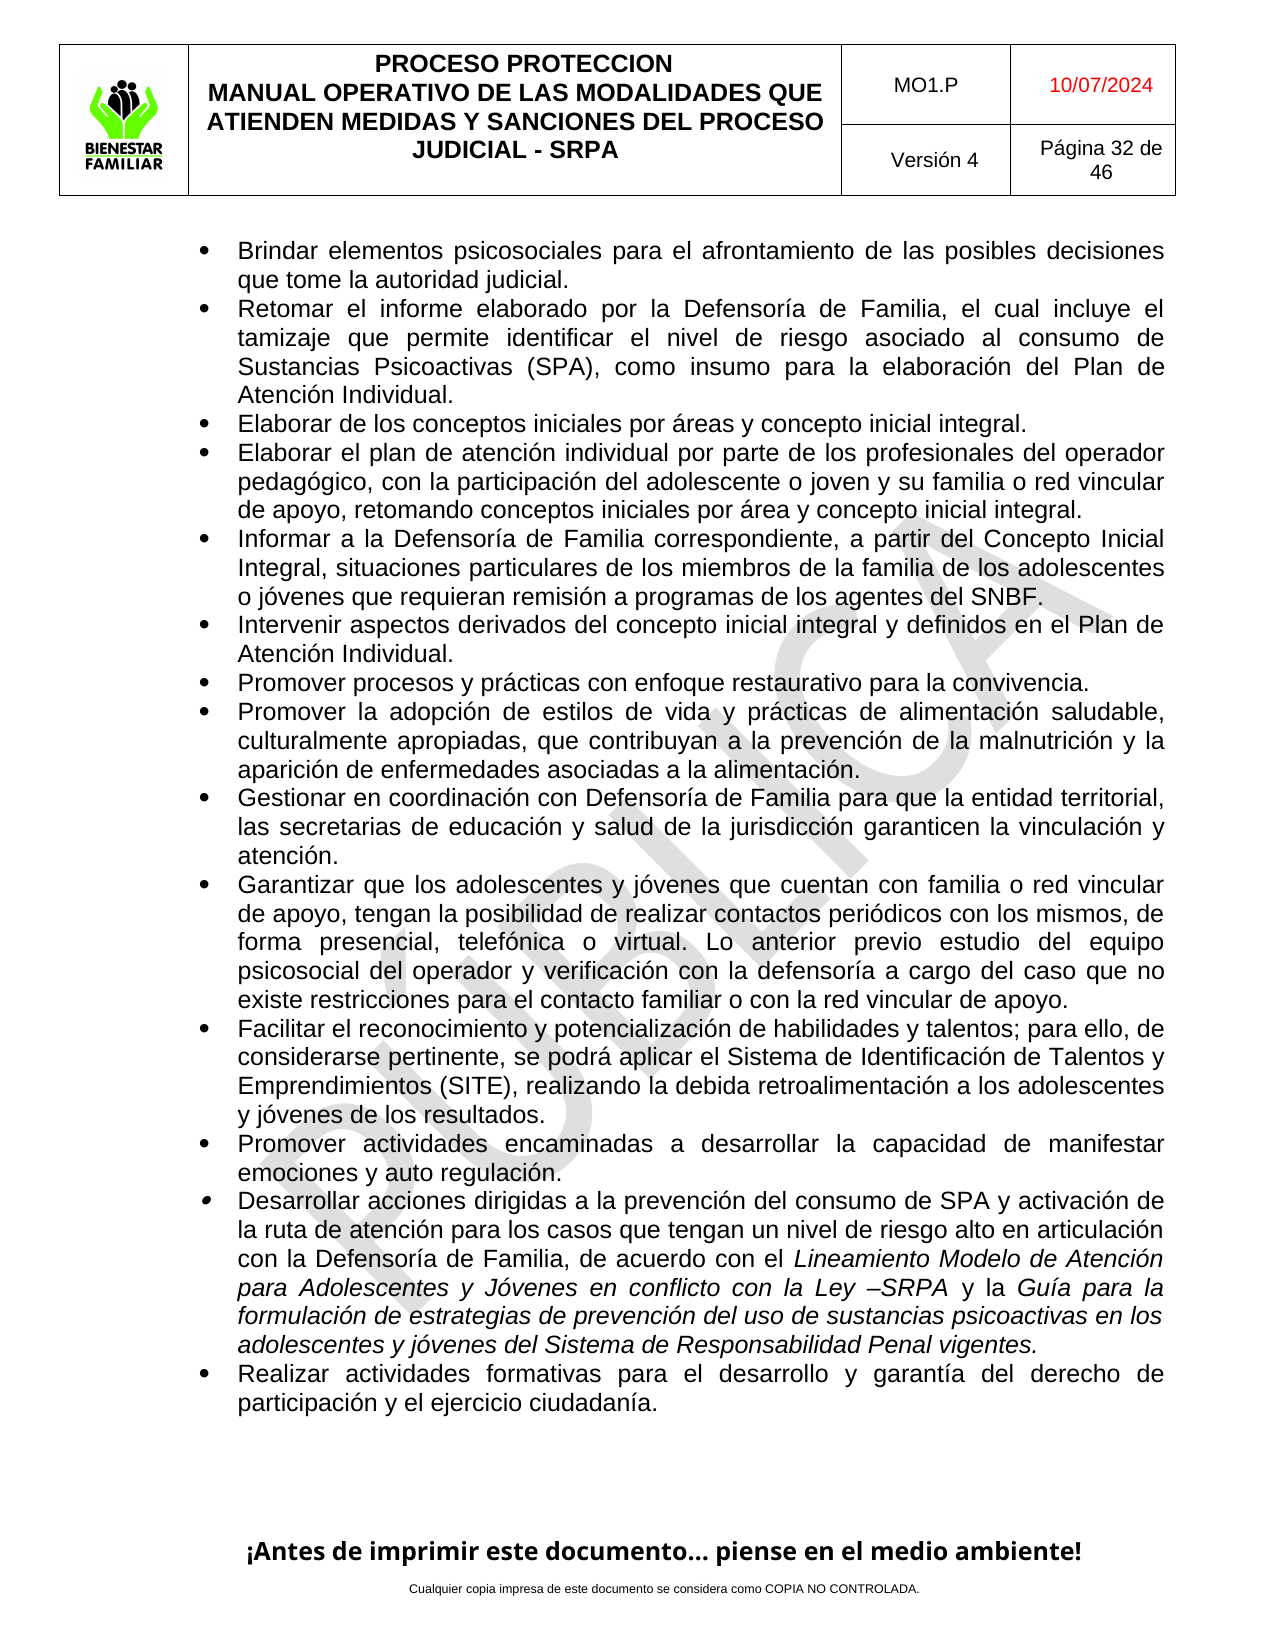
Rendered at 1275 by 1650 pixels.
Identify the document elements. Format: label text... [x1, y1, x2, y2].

list Promover actividades encaminadas a desarrollar la capacidad de manifestar emociones y auto regulación. [200, 1129, 1166, 1186]
list Elaborar el plan de atención individual por parte de los profesionales del operador pedagógico, con la participación del adolescente o joven y su familia o red vincular de apoyo, retomando conceptos iniciales por área y concepto inicial integral. [200, 438, 1166, 524]
list Retomar el informe elaborado por la Defensoría de Familia, el cual incluye el tamizaje que permite identificar el nivel de riesgo asociado al consumo de Sustancias Psicoactivas (SPA), como insumo para la elaboración del Plan de Atención Individual. [200, 294, 1166, 409]
list Facilitar el reconocimiento y potencialización de habilidades y talentos; para ello, de considerarse pertinente, se podrá aplicar el Sistema de Identificación de Talentos y Emprendimientos (SITE), realizando la debida retroalimentación a los adolescentes y jóvenes de los resultados. [200, 1013, 1166, 1129]
picture [78, 69, 169, 179]
list Informar a la Defensoría de Familia correspondiente, a partir del Concepto Inicial Integral, situaciones particulares de los miembros de la familia de los adolescentes o jóvenes que requieran remisión a programas de los agentes del SNBF. [200, 524, 1166, 611]
list Brindar elementos psicosociales para el afrontamiento de las posibles decisiones que tome la autoridad judicial. [200, 236, 1166, 294]
list Garantizar que los adolescentes y jóvenes que cuentan con familia o red vincular de apoyo, tengan la posibilidad de realizar contactos periódicos con los mismos, de forma presencial, telefónica o virtual. Lo anterior previo estudio del equipo psicosocial del operador y verificación con la defensoría a cargo del caso que no existe restricciones para el contacto familiar o con la red vincular de apoyo. [200, 870, 1166, 1013]
list Intervenir aspectos derivados del concepto inicial integral y definidos en el Plan de Atención Individual. [200, 611, 1166, 668]
list Gestionar en coordinación con Defensoría de Familia para que la entidad territorial, las secretarias de educación y salud de la jurisdicción garanticen la vinculación y atención. [200, 783, 1166, 870]
list Elaborar de los conceptos iniciales por áreas y concepto inicial integral. [200, 409, 1166, 438]
list Realizar actividades formativas para el desarrollo y garantía del derecho de participación y el ejercicio ciudadanía. [200, 1359, 1166, 1416]
list Promover procesos y prácticas con enfoque restaurativo para la convivencia. [200, 668, 1166, 697]
list Desarrollar acciones dirigidas a la prevención del consumo de SPA y activación de la ruta de atención para los casos que tengan un nivel de riesgo alto en articulación con la Defensoría de Familia, de acuerdo con el Lineamiento Modelo de Atención para Adolescentes y Jóvenes en conflicto con la Ley –SRPA y la Guía para la formulación de estrategias de prevención del uso de sustancias psicoactivas en los adolescentes y jóvenes del Sistema de Responsabilidad Penal vigentes. [200, 1186, 1166, 1359]
list Promover la adopción de estilos de vida y prácticas de alimentación saludable, culturalmente apropiadas, que contribuyan a la prevención de la malnutrición y la aparición de enfermedades asociadas a la alimentación. [200, 697, 1166, 783]
